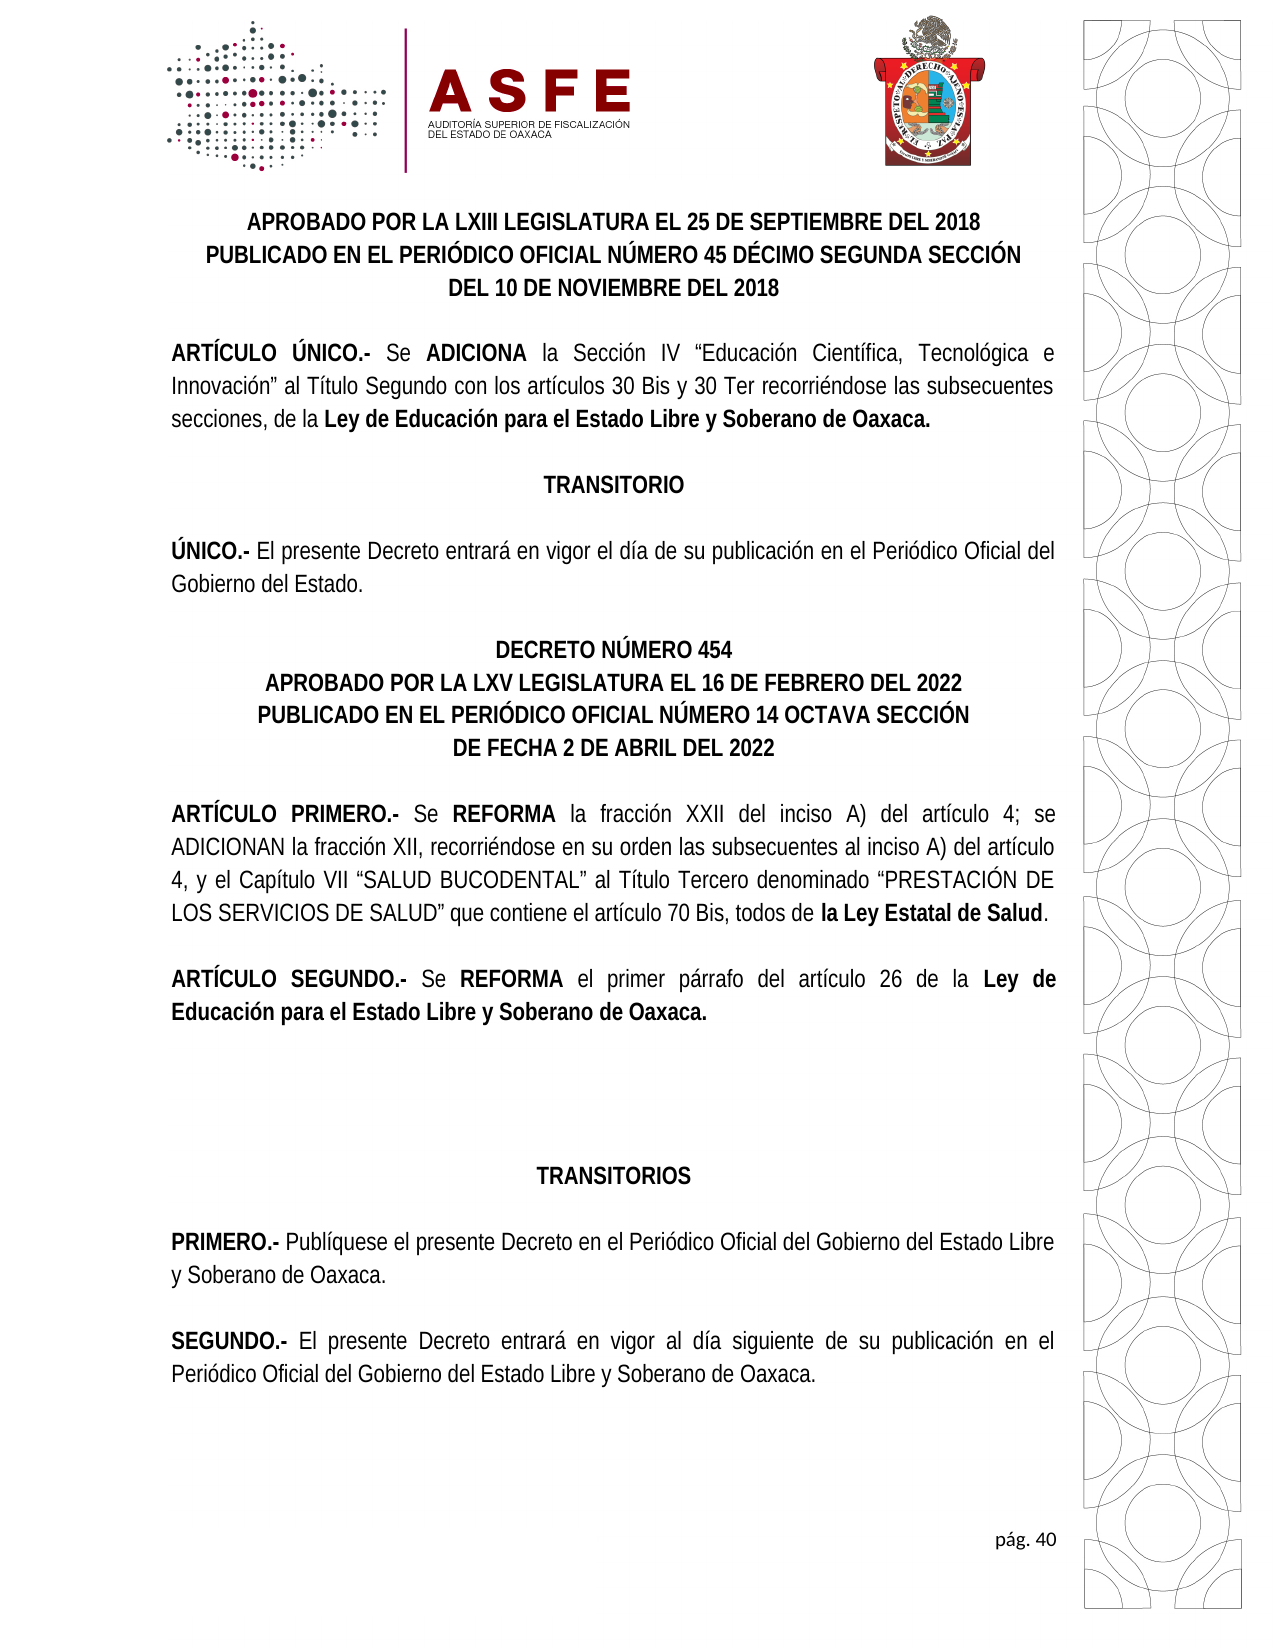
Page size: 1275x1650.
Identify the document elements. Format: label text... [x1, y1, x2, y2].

text DECRETO NÚMERO 454 [171, 635, 1056, 663]
text ARTÍCULO PRIMERO.- Se REFORMA la fracción XXII del inciso A) del artículo 4; se ADICIONAN la fracción XII, recorriéndose en su orden las subsecuentes al inciso A) del artículo 4, y el Capítulo VII “SALUD BUCODENTAL” al Título Tercero denominado “PRESTACIÓN DE LOS SERVICIOS DE SALUD” que contiene el artículo 70 Bis, todos de la Ley Estatal de Salud. [171, 799, 1056, 927]
text APROBADO POR LA LXIII LEGISLATURA EL 25 DE SEPTIEMBRE DEL 2018 [171, 207, 1056, 235]
text DEL 10 DE NOVIEMBRE DEL 2018 [171, 273, 1056, 301]
picture [167, 13, 1275, 1650]
text APROBADO POR LA LXV LEGISLATURA EL 16 DE FEBRERO DEL 2022 [171, 668, 1056, 696]
text PUBLICADO EN EL PERIÓDICO OFICIAL NÚMERO 14 OCTAVA SECCIÓN [171, 701, 1056, 729]
text ÚNICO.- El presente Decreto entrará en vigor el día de su publicación en el Periódico Oficial del Gobierno del Estado. [171, 536, 1056, 597]
text PRIMERO.- Publíquese el presente Decreto en el Periódico Oficial del Gobierno del Estado Libre y Soberano de Oaxaca. [171, 1227, 1056, 1289]
text ARTÍCULO SEGUNDO.- Se REFORMA el primer párrafo del artículo 26 de la Ley de Educación para el Estado Libre y Soberano de Oaxaca. [171, 964, 1056, 1025]
text DE FECHA 2 DE ABRIL DEL 2022 [171, 733, 1056, 762]
text SEGUNDO.- El presente Decreto entrará en vigor al día siguiente de su publicación en el Periódico Oficial del Gobierno del Estado Libre y Soberano de Oaxaca. [171, 1326, 1056, 1387]
text TRANSITORIO [171, 470, 1056, 499]
text TRANSITORIOS [171, 1161, 1056, 1190]
text PUBLICADO EN EL PERIÓDICO OFICIAL NÚMERO 45 DÉCIMO SEGUNDA SECCIÓN [171, 240, 1056, 268]
text ARTÍCULO ÚNICO.- Se ADICIONA la Sección IV “Educación Científica, Tecnológica e Innovación” al Título Segundo con los artículos 30 Bis y 30 Ter recorriéndose las subsecuentes secciones, de la Ley de Educación para el Estado Libre y Soberano de Oaxaca. [171, 338, 1056, 433]
